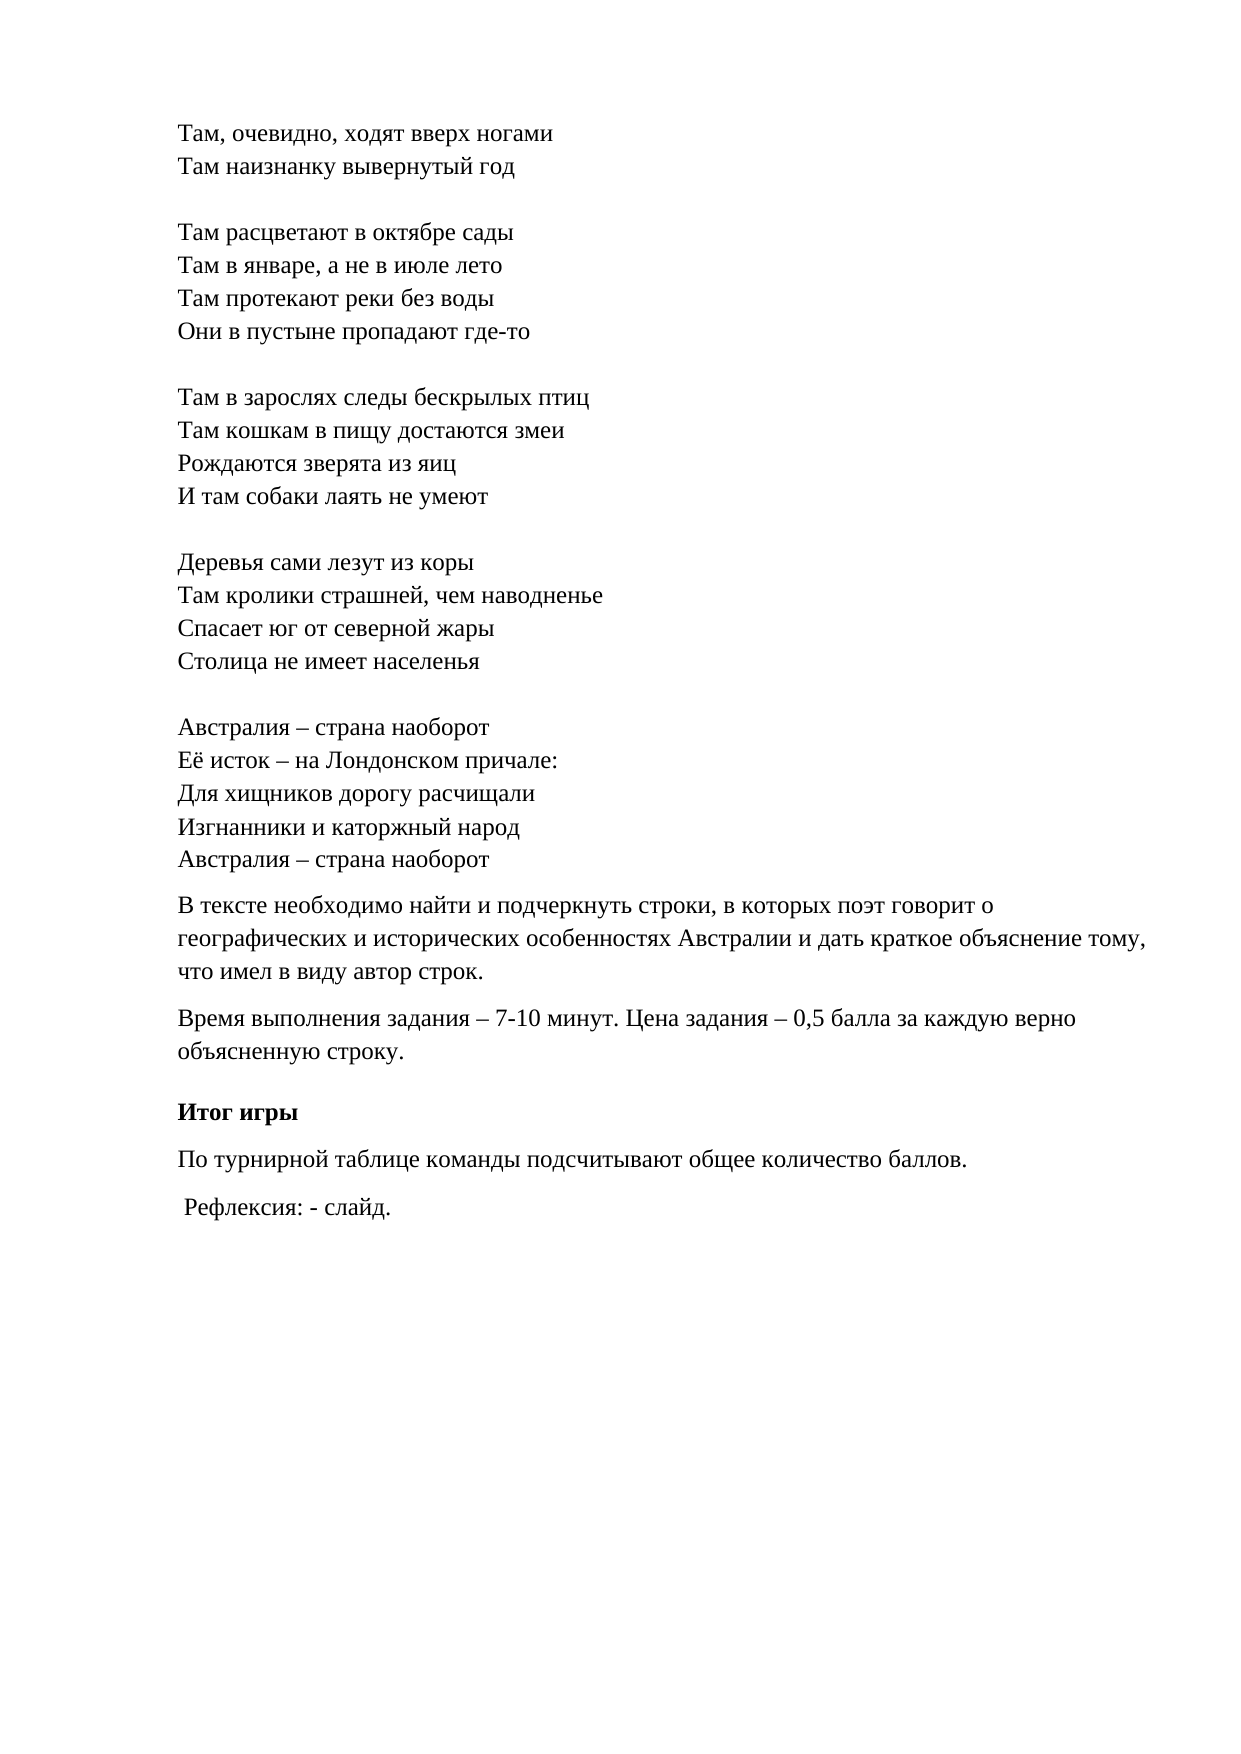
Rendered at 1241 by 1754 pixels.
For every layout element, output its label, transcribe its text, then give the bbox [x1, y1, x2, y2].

text В тексте необходимо найти и подчеркнуть строки, в которых поэт говорит о географических и исторических особенностях Австралии и дать краткое объяснение тому, что имел в виду автор строк. [177, 890, 1152, 985]
text Время выполнения задания – 7-10 минут. Цена задания – 0,5 балла за каждую верно объясненную строку. [177, 1003, 1152, 1065]
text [177, 118, 1152, 873]
text По турнирной таблице команды подсчитывают общее количество баллов. [177, 1144, 1152, 1173]
text Рефлексия: - слайд. [177, 1192, 1152, 1220]
text Итог игры [177, 1097, 1152, 1126]
